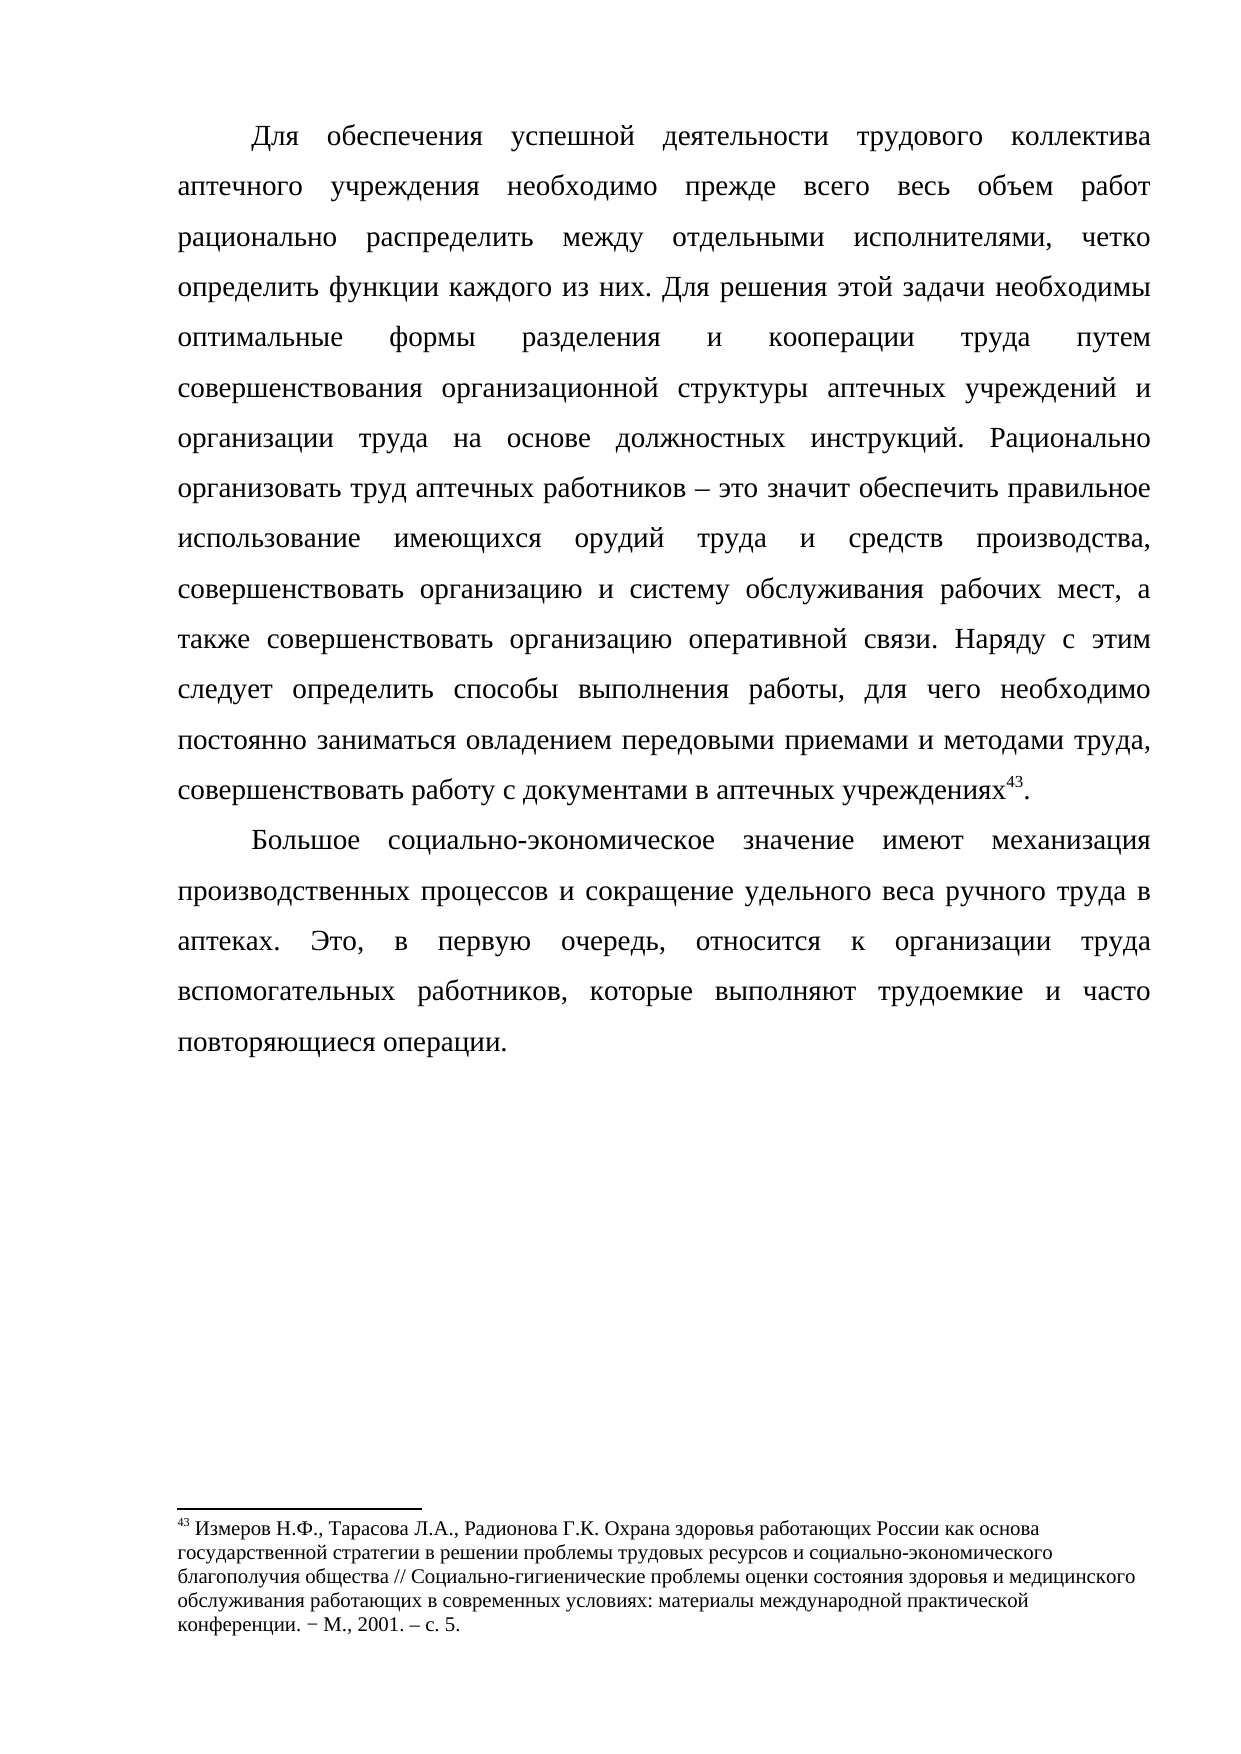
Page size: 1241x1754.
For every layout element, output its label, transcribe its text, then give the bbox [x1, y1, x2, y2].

text Для обеспечения успешной деятельности трудового коллектива аптечного учреждения необходимо прежде всего весь объем работ рационально распределить между отдельными исполнителями, четко определить функции каждого из них. Для решения этой задачи необходимы оптимальные формы разделения и кооперации труда путем совершенствования организационной структуры аптечных учреждений и организации труда на основе должностных инструкций. Рационально организовать труд аптечных работников – это значит обеспечить правильное использование имеющихся орудий труда и средств производства, совершенствовать организацию и систему обслуживания рабочих мест, а также совершенствовать организацию оперативной связи. Наряду с этим следует определить способы выполнения работы, для чего необходимо постоянно заниматься овладением передовыми приемами и методами труда, совершенствовать работу с документами в аптечных учреждениях. [177, 118, 1152, 806]
text Большое социально-экономическое значение имеют механизация производственных процессов и сокращение удельного веса ручного труда в аптеках. Это, в первую очередь, относится к организации труда вспомогательных работников, которые выполняют трудоемкие и часто повторяющиеся операции. [177, 822, 1152, 1057]
